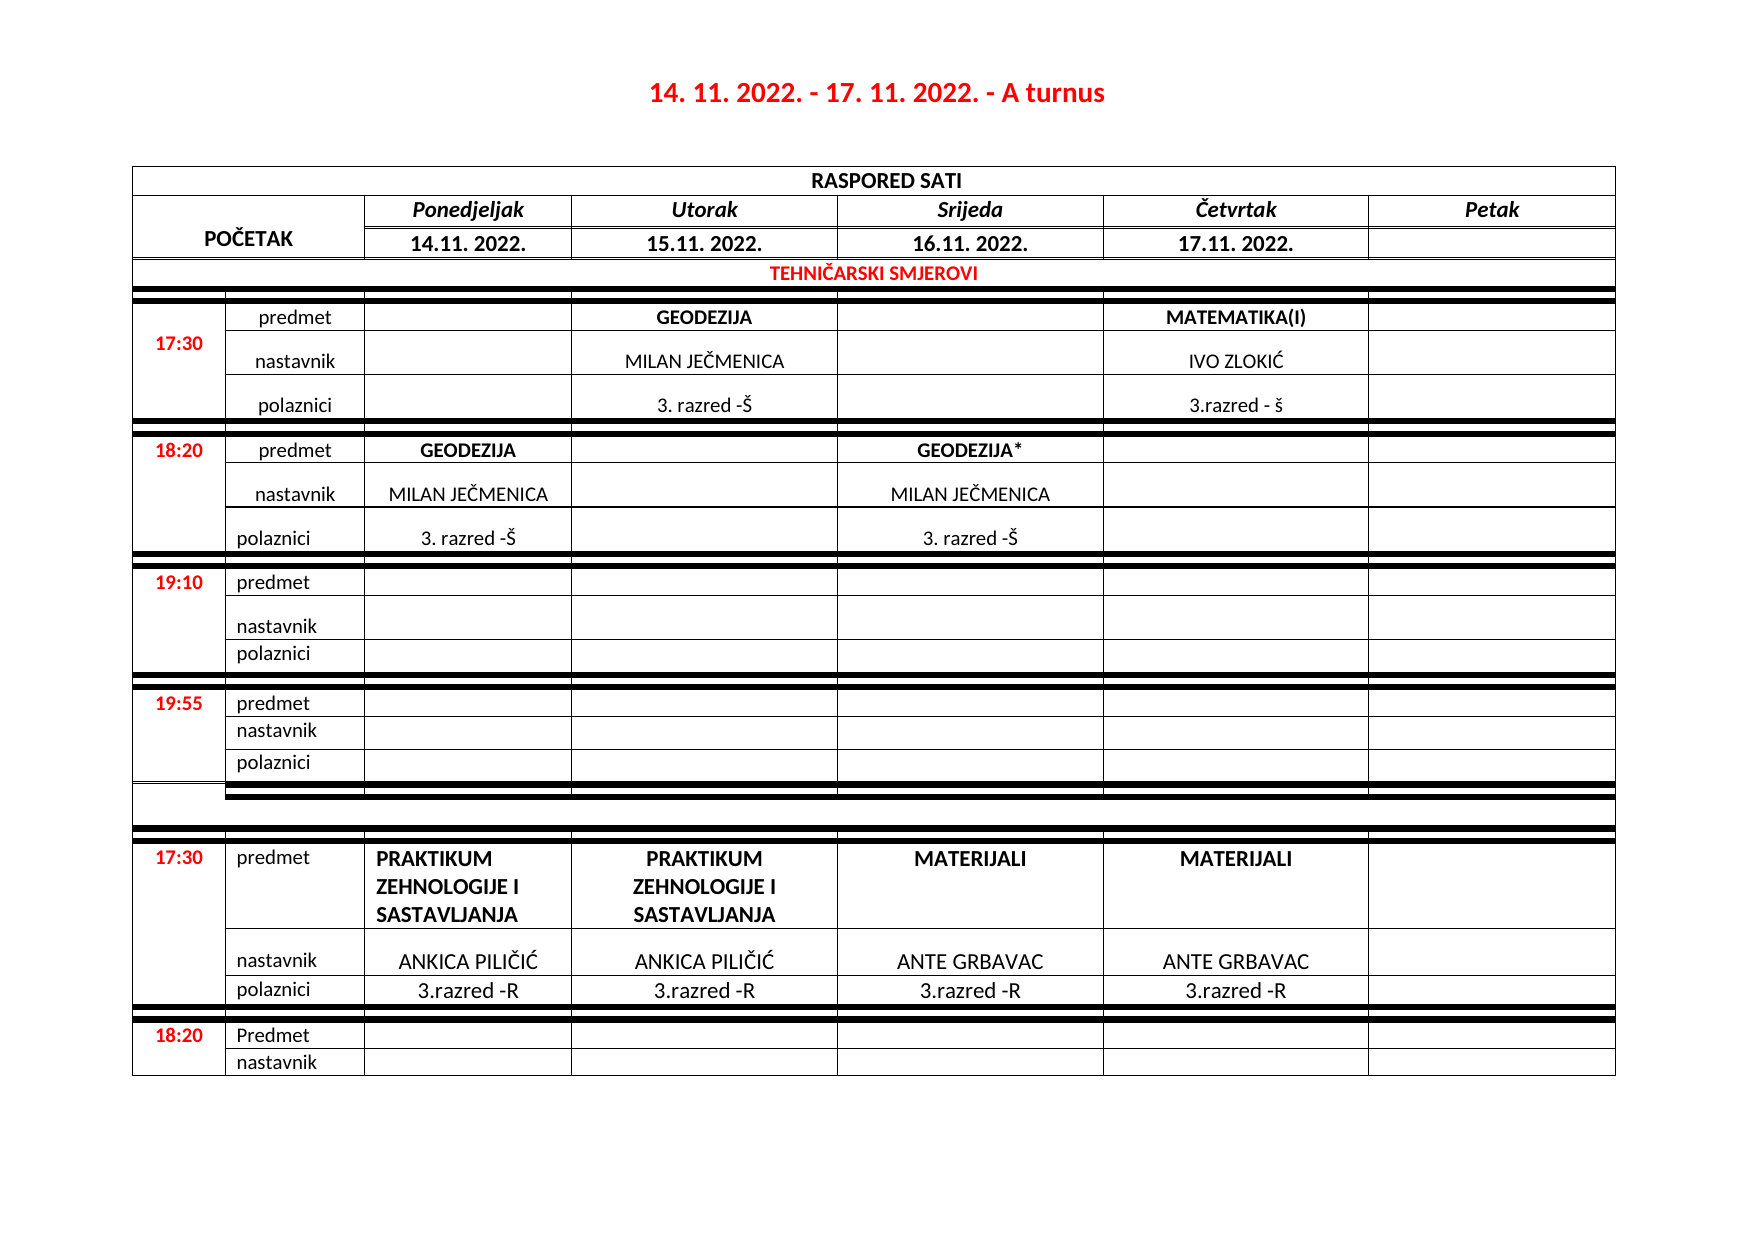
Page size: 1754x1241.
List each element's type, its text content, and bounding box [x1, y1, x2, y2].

table_cell 15.11. 2022. [572, 229, 837, 257]
table_cell [1369, 304, 1615, 330]
table_cell [133, 784, 1615, 825]
table_cell [365, 596, 571, 639]
table_cell [1104, 508, 1368, 551]
table_cell [365, 292, 571, 298]
table_cell [1104, 557, 1368, 563]
table_cell 17:30 [133, 844, 225, 1004]
table_cell [838, 557, 1103, 563]
table_cell 3. razred -Š [572, 375, 837, 418]
table_cell polaznici [226, 976, 364, 1004]
table_cell predmet [226, 690, 364, 716]
table_cell [365, 750, 571, 781]
table_cell GEODEZIJA [572, 304, 837, 330]
table_cell predmet [226, 569, 364, 595]
table_cell 3.razred - š [1104, 375, 1368, 418]
table_cell [1369, 1023, 1615, 1048]
table_cell nastavnik [226, 331, 364, 374]
table_cell 3.razred -R [365, 976, 571, 1004]
table_cell [838, 717, 1103, 748]
table_cell [1369, 640, 1615, 672]
table_cell [572, 437, 837, 462]
table_cell [572, 1023, 837, 1048]
table_cell [1369, 929, 1615, 975]
table_cell Srijeda [838, 196, 1103, 226]
table_cell [365, 557, 571, 563]
table_cell Ponedjeljak [365, 196, 571, 226]
table_cell 3.razred -R [838, 976, 1103, 1004]
table_cell polaznici [226, 640, 364, 672]
table_cell PRAKTIKUM ZEHNOLOGIJE I SASTAVLJANJA [572, 844, 837, 928]
table_cell [572, 508, 837, 551]
table_cell [838, 690, 1103, 716]
table_cell [1104, 750, 1368, 781]
table_cell [838, 1049, 1103, 1074]
table_cell ANTE GRBAVAC [838, 929, 1103, 975]
table_cell [365, 640, 571, 672]
table_cell 17:30 [133, 304, 225, 418]
table_cell [1369, 1010, 1615, 1016]
table_cell [1369, 331, 1615, 374]
table_cell IVO ZLOKIĆ [1104, 331, 1368, 374]
table_cell [1369, 678, 1615, 684]
table_cell 3. razred -Š [838, 508, 1103, 551]
table_cell [838, 596, 1103, 639]
table_cell [1369, 557, 1615, 563]
table_cell [1369, 717, 1615, 748]
table_cell Četvrtak [1104, 196, 1368, 226]
table_cell [572, 717, 837, 748]
table_cell [1104, 463, 1368, 506]
table_cell ANTE GRBAVAC [1104, 929, 1368, 975]
table_cell ANKICA PILIČIĆ [572, 929, 837, 975]
table_cell MATERIJALI [838, 844, 1103, 928]
table_cell 3.razred -R [1104, 976, 1368, 1004]
table_cell [1369, 463, 1615, 506]
table_cell [572, 463, 837, 506]
table_cell predmet [226, 844, 364, 928]
table_cell [838, 750, 1103, 781]
table_cell GEODEZIJA [365, 437, 571, 462]
table_cell [838, 375, 1103, 418]
table_cell [838, 640, 1103, 672]
table_cell 18:20 [133, 437, 225, 551]
table_cell [838, 292, 1103, 298]
table_cell [1369, 424, 1615, 431]
table_cell [572, 750, 837, 781]
table_cell [1104, 424, 1368, 431]
table_cell [1104, 717, 1368, 748]
table_cell [1369, 832, 1615, 838]
table_cell [1369, 844, 1615, 928]
table_cell [838, 331, 1103, 374]
table_cell 14.11. 2022. [365, 229, 571, 257]
table_cell 3. razred -Š [365, 508, 571, 551]
table_cell PRAKTIKUM ZEHNOLOGIJE I SASTAVLJANJA [365, 844, 571, 928]
table_cell [572, 424, 837, 431]
table_cell polaznici [226, 508, 364, 551]
table_cell Utorak [572, 196, 837, 226]
table_cell Predmet [226, 1023, 364, 1048]
table_cell 18:20 [133, 1023, 225, 1074]
table_cell ANKICA PILIČIĆ [365, 929, 571, 975]
table_cell polaznici [226, 375, 364, 418]
table_cell [1104, 1010, 1368, 1016]
table_cell [838, 569, 1103, 595]
table_cell nastavnik [226, 596, 364, 639]
table_cell [1104, 690, 1368, 716]
table_cell [1369, 292, 1615, 298]
table_cell [572, 640, 837, 672]
table_cell [1369, 1049, 1615, 1074]
table_cell [1369, 976, 1615, 1004]
table_cell [365, 717, 571, 748]
table_cell nastavnik [226, 717, 364, 748]
table_cell nastavnik [226, 463, 364, 506]
table_cell nastavnik [226, 1049, 364, 1074]
table_cell Petak [1369, 196, 1615, 226]
table_cell MATERIJALI [1104, 844, 1368, 928]
table_cell 16.11. 2022. [838, 229, 1103, 257]
table_cell MILAN JEČMENICA [365, 463, 571, 506]
table_cell [838, 678, 1103, 684]
table_cell [572, 557, 837, 563]
table_cell [1104, 640, 1368, 672]
table_cell [838, 1023, 1103, 1048]
table_cell [1104, 678, 1368, 684]
table_cell TEHNIČARSKI SMJEROVI [133, 260, 1615, 286]
table_cell [838, 1010, 1103, 1016]
table_cell MILAN JEČMENICA [838, 463, 1103, 506]
table_cell [1369, 437, 1615, 462]
table_cell 3.razred -R [572, 976, 837, 1004]
table_cell MILAN JEČMENICA [572, 331, 837, 374]
table_cell 17.11. 2022. [1104, 229, 1368, 257]
table_cell [1104, 1049, 1368, 1074]
table_cell [1369, 750, 1615, 781]
table_cell [572, 678, 837, 684]
table_cell [1104, 437, 1368, 462]
table_cell [572, 1010, 837, 1016]
table_cell [1369, 690, 1615, 716]
table_cell [572, 1049, 837, 1074]
table_cell [365, 1010, 571, 1016]
table_cell [1104, 569, 1368, 595]
table_cell [1369, 229, 1615, 257]
table_cell POČETAK [133, 196, 364, 257]
table_cell 19:10 [133, 569, 225, 672]
table_cell predmet [226, 437, 364, 462]
table_cell predmet [226, 304, 364, 330]
table_cell [1369, 596, 1615, 639]
table_cell polaznici [226, 750, 364, 781]
table_cell [365, 569, 571, 595]
table_cell [1369, 375, 1615, 418]
table_cell [572, 596, 837, 639]
table_header RASPORED SATI [133, 167, 1615, 194]
table_cell [365, 331, 571, 374]
table_cell [365, 690, 571, 716]
table_cell [365, 1023, 571, 1048]
table_cell MATEMATIKA(I) [1104, 304, 1368, 330]
table_cell [1104, 1023, 1368, 1048]
table_cell [572, 690, 837, 716]
table_cell [365, 375, 571, 418]
table_cell [1369, 508, 1615, 551]
table_cell GEODEZIJA* [838, 437, 1103, 462]
table_cell nastavnik [226, 929, 364, 975]
table_cell 19:55 [133, 690, 225, 781]
table_cell [572, 569, 837, 595]
table_cell [365, 1049, 571, 1074]
table_cell [1369, 569, 1615, 595]
table_cell [365, 304, 571, 330]
table_cell [365, 678, 571, 684]
table_cell [1104, 596, 1368, 639]
table_cell [838, 304, 1103, 330]
